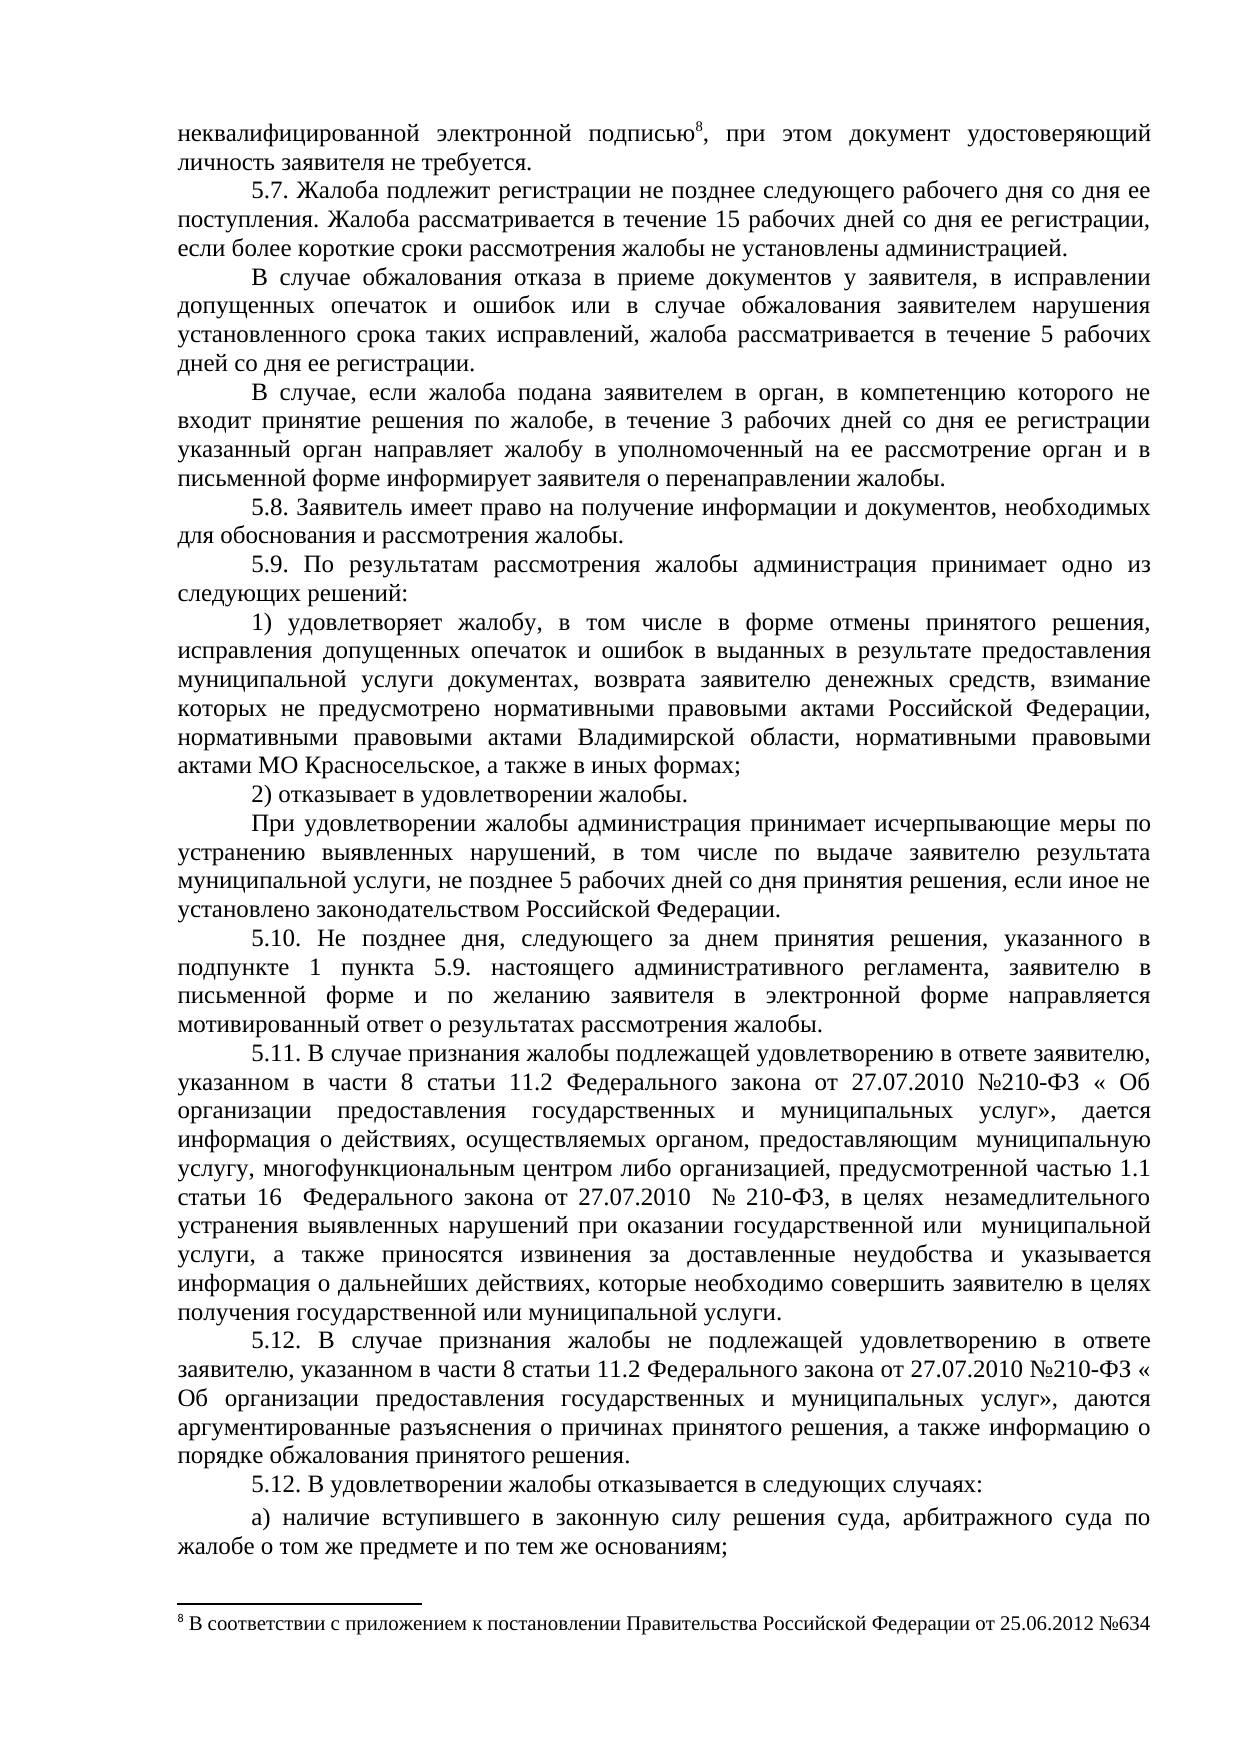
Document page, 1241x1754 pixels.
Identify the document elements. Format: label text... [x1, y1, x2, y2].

text 5.8. Заявитель имеет право на получение информации и документов, необходимых для обоснования и рассмотрения жалобы. [177, 492, 1152, 549]
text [177, 118, 1152, 176]
text 5.12. В случае признания жалобы не подлежащей удовлетворению в ответе заявителю, указанном в части 8 статьи 11.2 Федерального закона от 27.07.2010 №210-ФЗ « Об организации предоставления государственных и муниципальных услуг», даются аргументированные разъяснения о причинах принятого решения, а также информацию о порядке обжалования принятого решения. [177, 1326, 1152, 1469]
text 5.12. В удовлетворении жалобы отказывается в следующих случаях: [177, 1469, 1152, 1498]
text 5.9. По результатам рассмотрения жалобы администрация принимает одно из следующих решений: [177, 549, 1152, 607]
text 5.10. Не позднее дня, следующего за днем принятия решения, указанного в подпункте 1 пункта 5.9. настоящего административного регламента, заявителю в письменной форме и по желанию заявителя в электронной форме направляется мотивированный ответ о результатах рассмотрения жалобы. [177, 923, 1152, 1038]
text 1) удовлетворяет жалобу, в том числе в форме отмены принятого решения, исправления допущенных опечаток и ошибок в выданных в результате предоставления муниципальной услуги документах, возврата заявителю денежных средств, взимание которых не предусмотрено нормативными правовыми актами Российской Федерации, нормативными правовыми актами Владимирской области, нормативными правовыми актами МО Красносельское, а также в иных формах; [177, 607, 1152, 779]
text 5.7. Жалоба подлежит регистрации не позднее следующего рабочего дня со дня ее поступления. Жалоба рассматривается в течение 15 рабочих дней со дня ее регистрации, если более короткие сроки рассмотрения жалобы не установлены администрацией. [177, 176, 1152, 262]
text В случае, если жалоба подана заявителем в орган, в компетенцию которого не входит принятие решения по жалобе, в течение 3 рабочих дней со дня ее регистрации указанный орган направляет жалобу в уполномоченный на ее рассмотрение орган и в письменной форме информирует заявителя о перенаправлении жалобы. [177, 377, 1152, 492]
text 5.11. В случае признания жалобы подлежащей удовлетворению в ответе заявителю, указанном в части 8 статьи 11.2 Федерального закона от 27.07.2010 №210-ФЗ « Об организации предоставления государственных и муниципальных услуг», дается информация о действиях, осуществляемых органом, предоставляющим муниципальную услугу, многофункциональным центром либо организацией, предусмотренной частью 1.1 статьи 16 Федерального закона от 27.07.2010 № 210-ФЗ, в целях незамедлительного устранения выявленных нарушений при оказании государственной или муниципальной услуги, а также приносятся извинения за доставленные неудобства и указывается информация о дальнейших действиях, которые необходимо совершить заявителю в целях получения государственной или муниципальной услуги. [177, 1038, 1152, 1326]
text При удовлетворении жалобы администрация принимает исчерпывающие меры по устранению выявленных нарушений, в том числе по выдаче заявителю результата муниципальной услуги, не позднее 5 рабочих дней со дня принятия решения, если иное не установлено законодательством Российской Федерации. [177, 808, 1152, 923]
text В случае обжалования отказа в приеме документов у заявителя, в исправлении допущенных опечаток и ошибок или в случае обжалования заявителем нарушения установленного срока таких исправлений, жалоба рассматривается в течение 5 рабочих дней со дня ее регистрации. [177, 262, 1152, 377]
text 2) отказывает в удовлетворении жалобы. [177, 779, 1152, 808]
text а) наличие вступившего в законную силу решения суда, арбитражного суда по жалобе о том же предмете и по тем же основаниям; [177, 1502, 1152, 1560]
